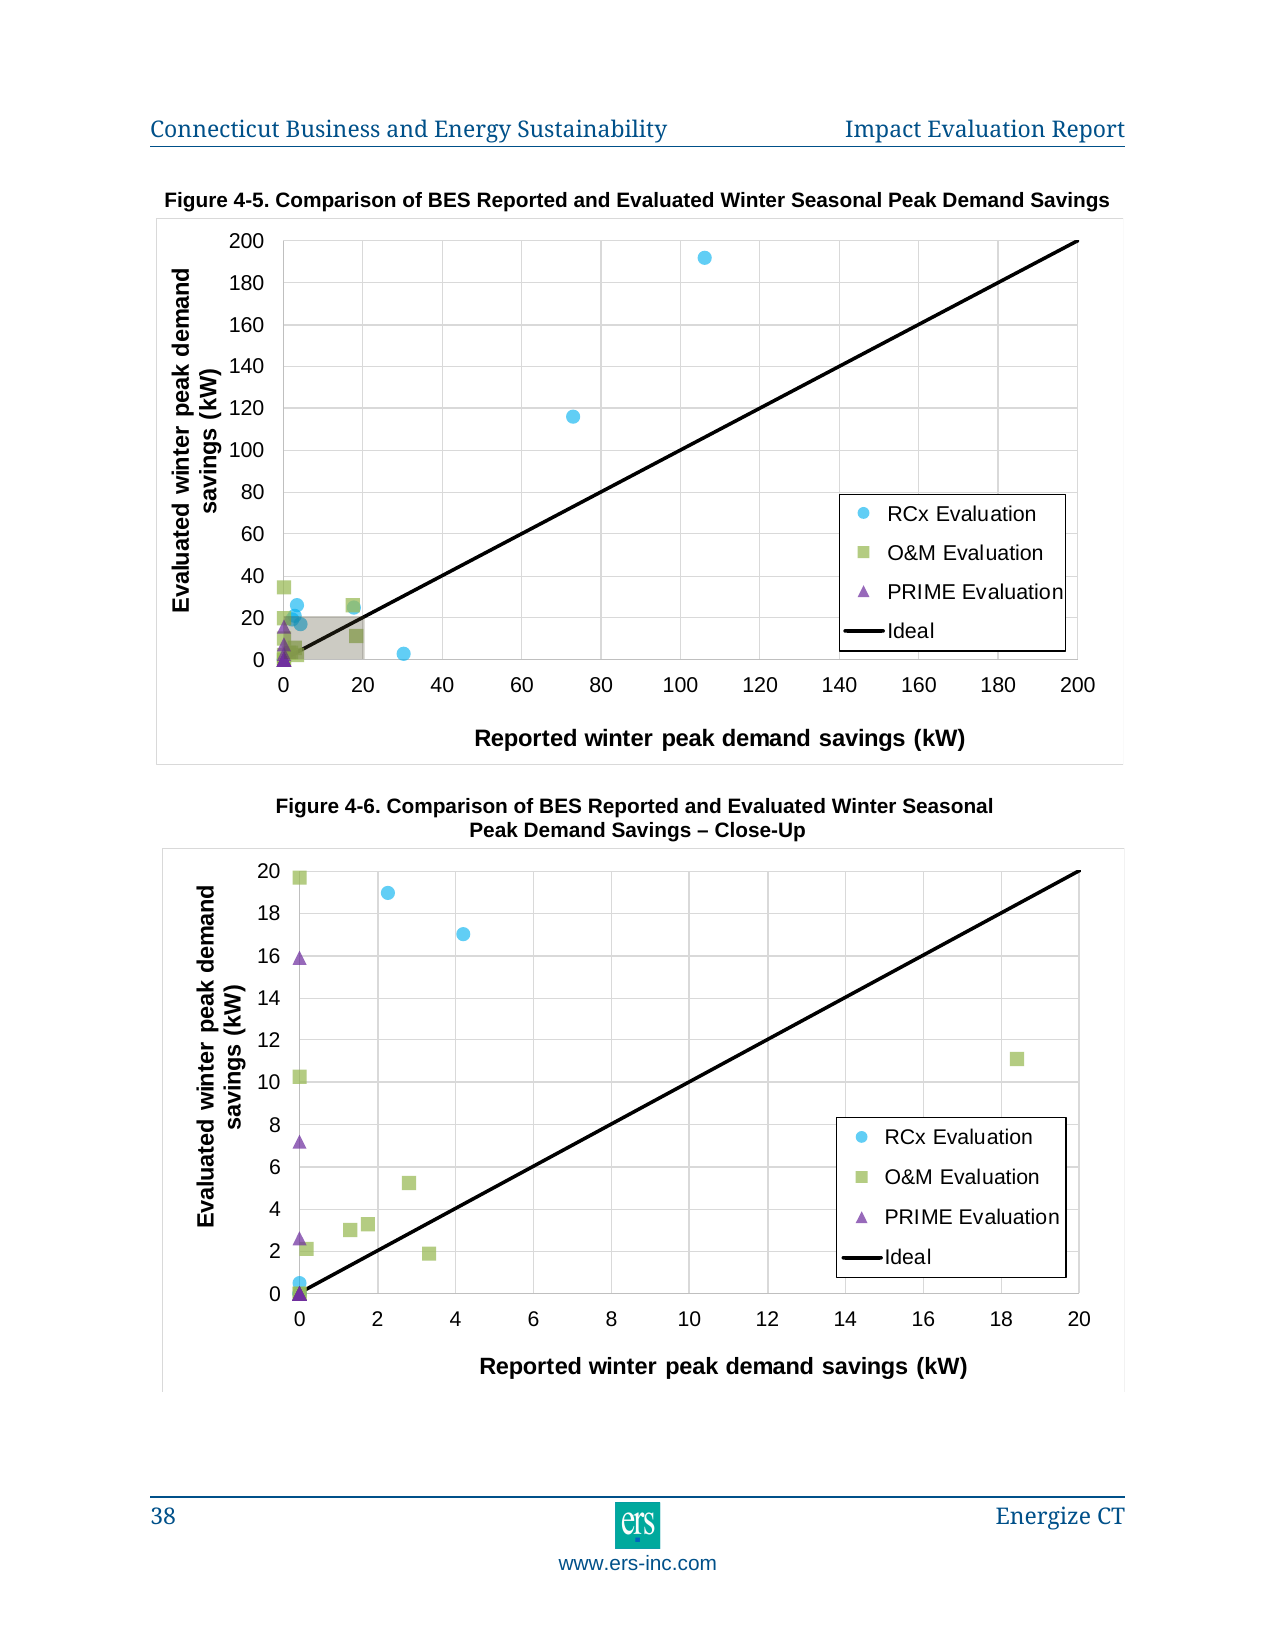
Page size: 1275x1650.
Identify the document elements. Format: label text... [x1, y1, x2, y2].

picture [615, 1502, 661, 1549]
text Figure 4-6. Comparison of BES Reported and Evaluated Winter Seasonal Peak Demand Savings – Close-Up [150, 794, 1125, 842]
text Figure 4-5. Comparison of BES Reported and Evaluated Winter Seasonal Peak Demand Savings [150, 187, 1125, 211]
